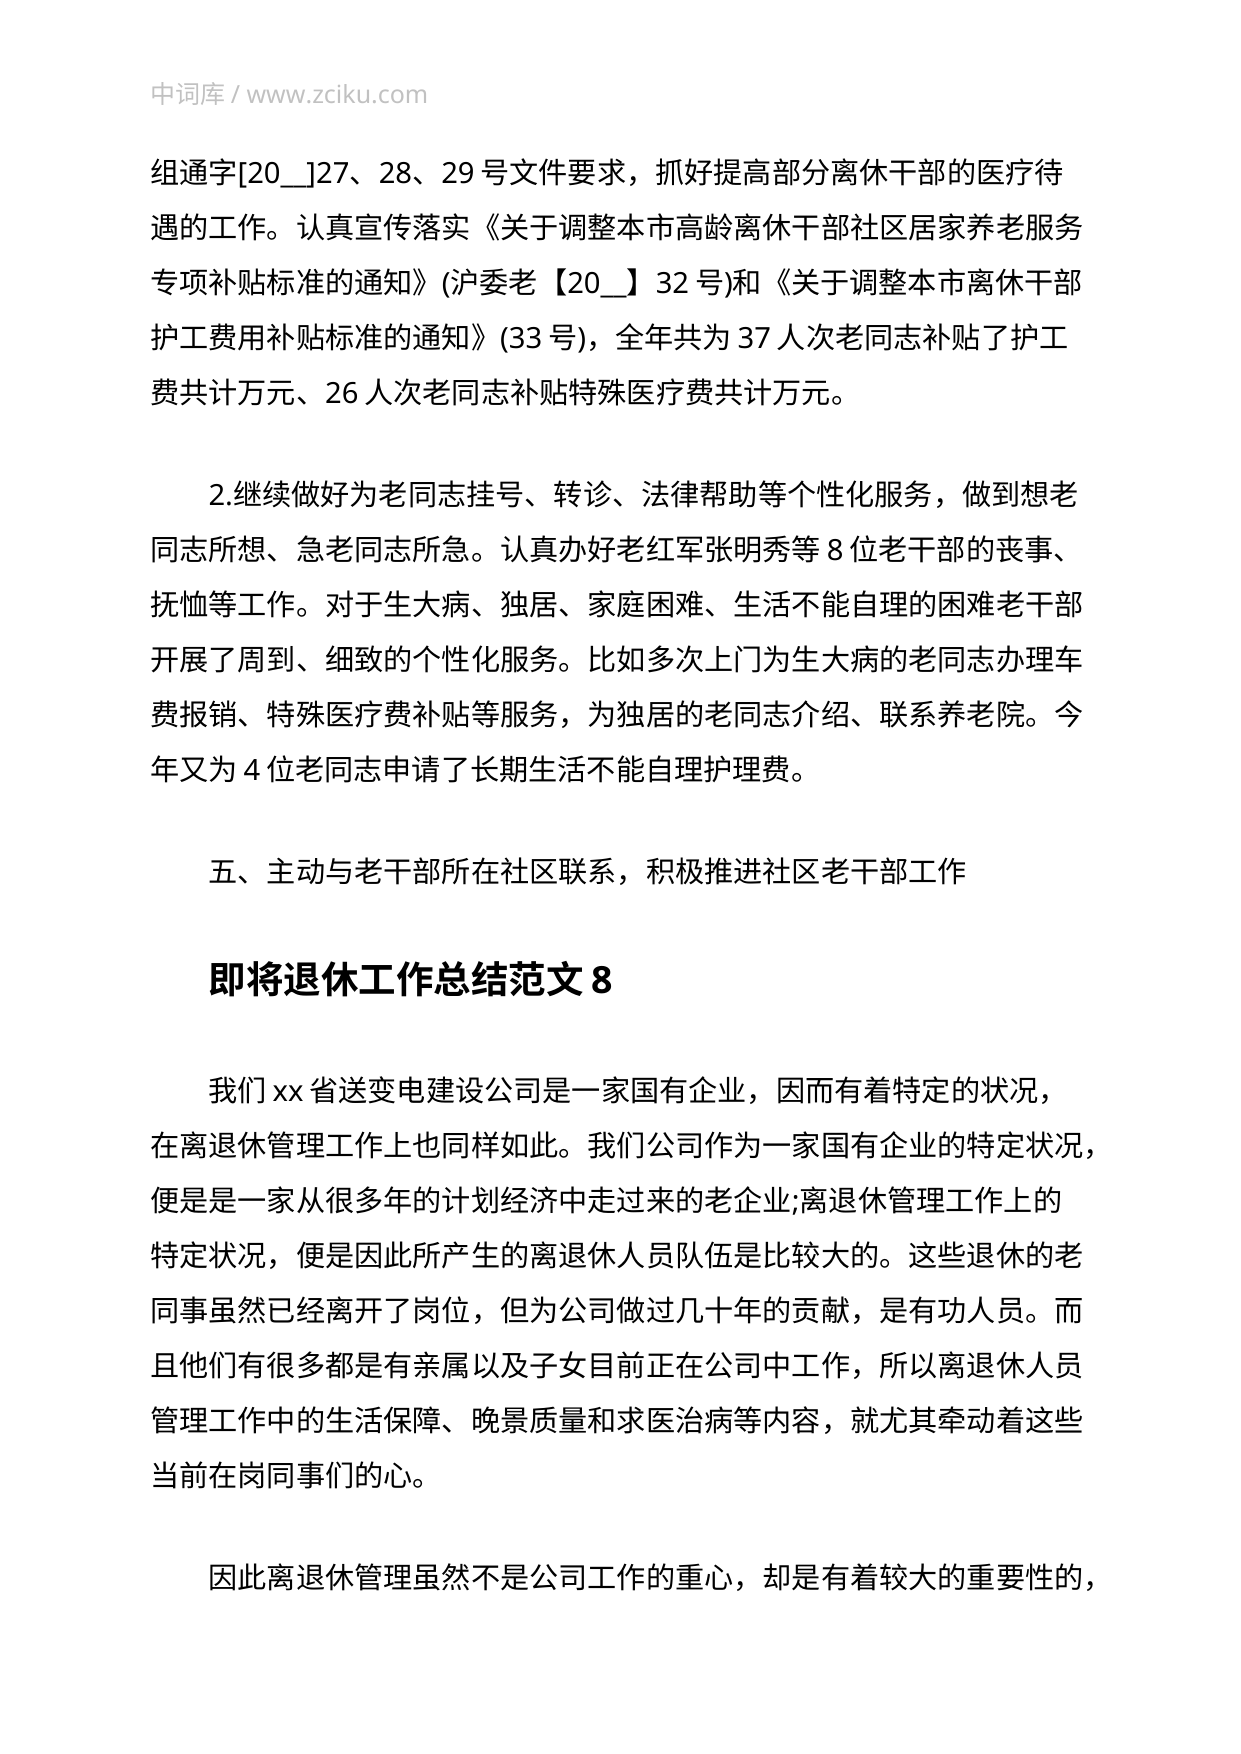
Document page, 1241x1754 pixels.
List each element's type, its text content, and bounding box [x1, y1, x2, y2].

text 五、主动与老干部所在社区联系，积极推进社区老干部工作 [150, 848, 1090, 891]
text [150, 150, 1090, 412]
text 即将退休工作总结范文8 [150, 950, 1090, 1005]
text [150, 1554, 1090, 1596]
text 2.继续做好为老同志挂号、转诊、法律帮助等个性化服务，做到想老同志所想、急老同志所急。认真办好老红军张明秀等8位老干部的丧事、抚恤等工作。对于生大病、独居、家庭困难、生活不能自理的困难老干部开展了周到、细致的个性化服务。比如多次上门为生大病的老同志办理车费报销、特殊医疗费补贴等服务，为独居的老同志介绍、联系养老院。今年又为4位老同志申请了长期生活不能自理护理费。 [150, 472, 1090, 789]
text 我们xx省送变电建设公司是一家国有企业，因而有着特定的状况，在离退休管理工作上也同样如此。我们公司作为一家国有企业的特定状况，便是是一家从很多年的计划经济中走过来的老企业;离退休管理工作上的特定状况，便是因此所产生的离退休人员队伍是比较大的。这些退休的老同事虽然已经离开了岗位，但为公司做过几十年的贡献，是有功人员。而且他们有很多都是有亲属以及子女目前正在公司中工作，所以离退休人员管理工作中的生活保障、晚景质量和求医治病等内容，就尤其牵动着这些当前在岗同事们的心。 [150, 1068, 1090, 1495]
